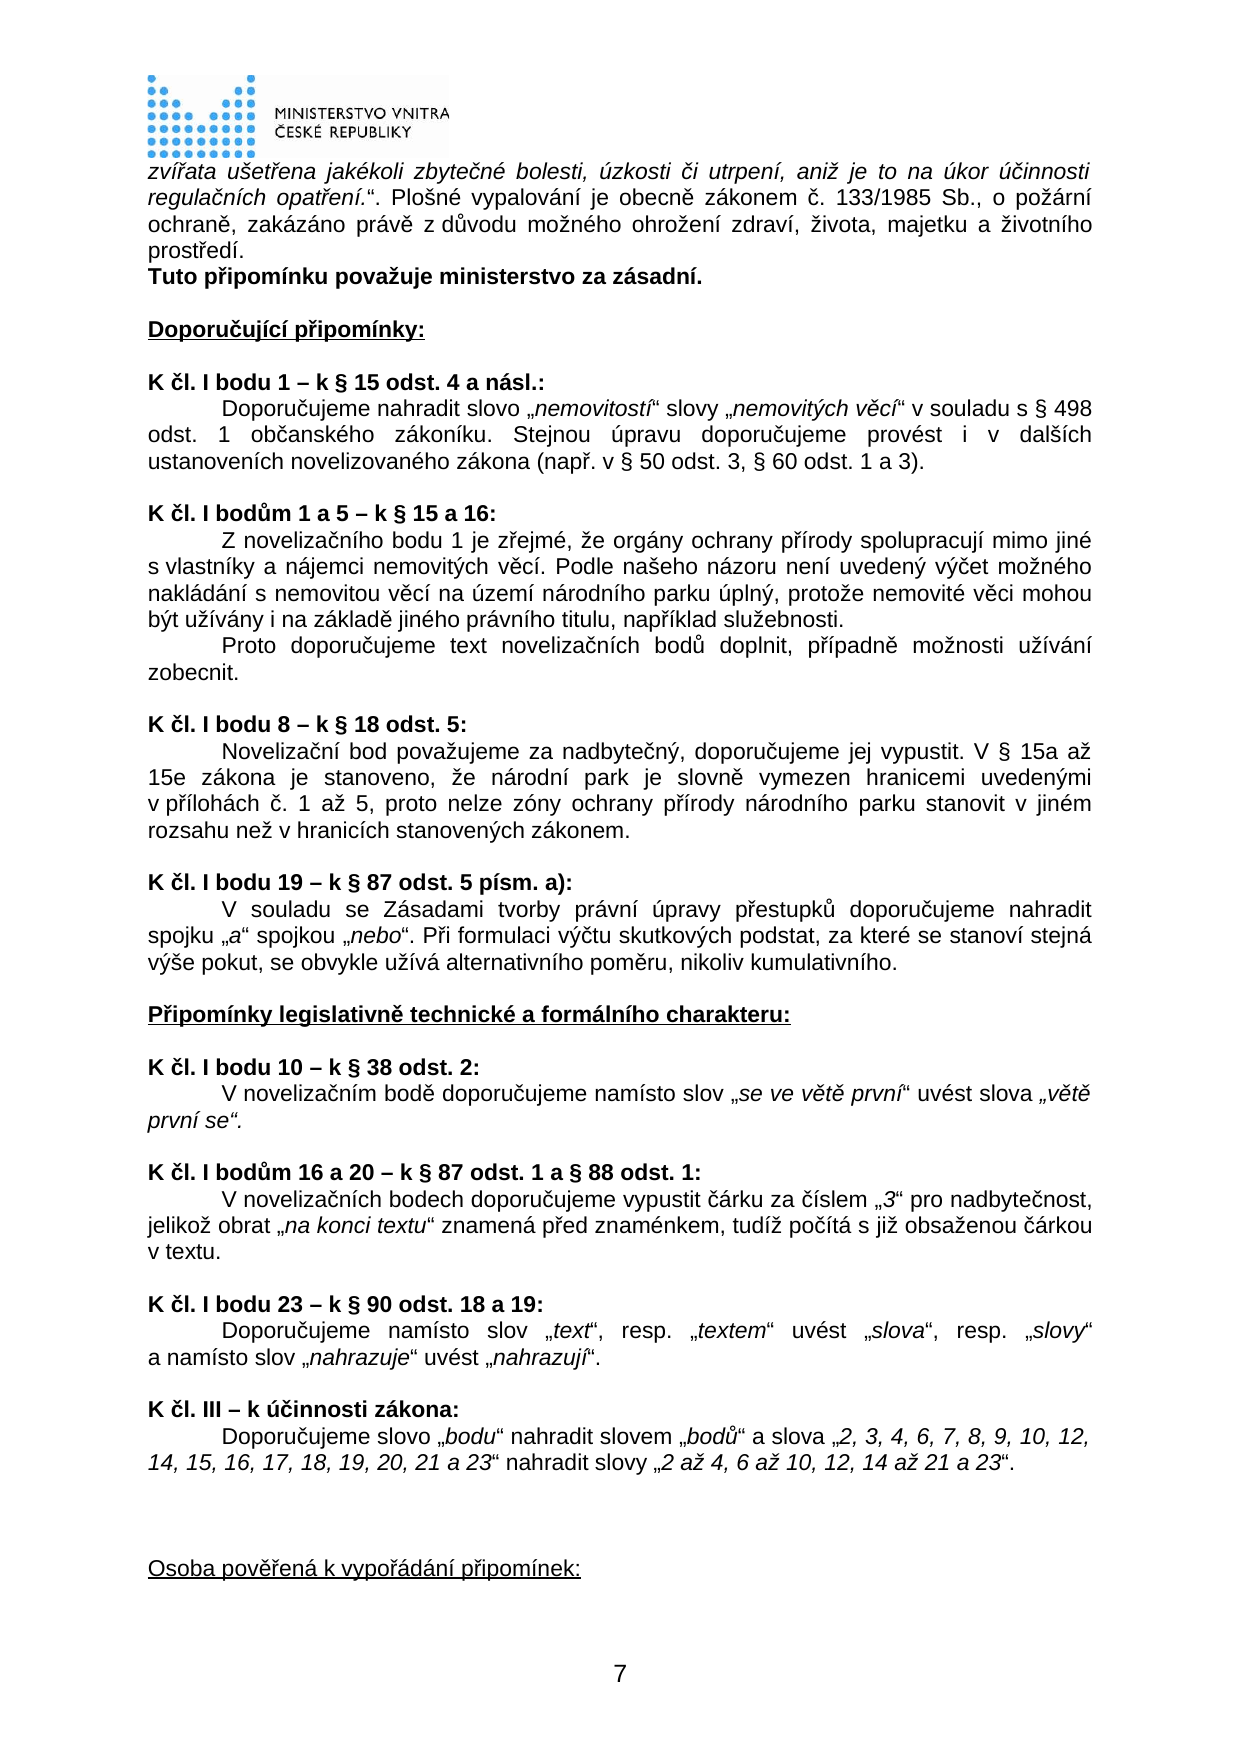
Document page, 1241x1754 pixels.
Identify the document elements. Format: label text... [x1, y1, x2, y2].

text V souladu se Zásadami tvorby právní úpravy přestupků doporučujeme nahradit spojku „a“ spojkou „nebo“. Při formulaci výčtu skutkových podstat, za které se stanoví stejná výše pokut, se obvykle užívá alternativního poměru, nikoliv kumulativního. [148, 896, 1093, 975]
text Tuto připomínku považuje ministerstvo za zásadní. [148, 263, 1093, 289]
text V novelizačních bodech doporučujeme vypustit čárku za číslem „3“ pro nadbytečnost, jelikož obrat „na konci textu“ znamená před znaménkem, tudíž počítá s již obsaženou čárkou v textu. [148, 1186, 1093, 1265]
picture [147, 75, 450, 158]
text K čl. I bodům 1 a 5 – k § 15 a 16: [148, 500, 1093, 527]
text Proto doporučujeme text novelizačních bodů doplnit, případně možnosti užívání zobecnit. [148, 632, 1093, 685]
text Doporučujeme slovo „bodu“ nahradit slovem „bodů“ a slova „2, 3, 4, 6, 7, 8, 9, 10, 12, 14, 15, 16, 17, 18, 19, 20, 21 a 23“ nahradit slovy „2 až 4, 6 až 10, 12, 14 až 21 a 23“. [148, 1423, 1093, 1476]
text K čl. I bodu 23 – k § 90 odst. 18 a 19: [148, 1291, 1093, 1317]
text Připomínky legislativně technické a formálního charakteru: [148, 1001, 1093, 1027]
text K čl. I bodu 10 – k § 38 odst. 2: [148, 1054, 1093, 1080]
text Doporučujeme namísto slov „text“, resp. „textem“ uvést „slova“, resp. „slovy“ a namísto slov „nahrazuje“ uvést „nahrazují“. [148, 1317, 1093, 1370]
text Osoba pověřená k vypořádání připomínek: [148, 1554, 1093, 1581]
text K čl. III – k účinnosti zákona: [148, 1396, 1093, 1423]
text Z novelizačního bodu 1 je zřejmé, že orgány ochrany přírody spolupracují mimo jiné s vlastníky a nájemci nemovitých věcí. Podle našeho názoru není uvedený výčet možného nakládání s nemovitou věcí na území národního parku úplný, protože nemovité věci mohou být užívány i na základě jiného právního titulu, například služebnosti. [148, 527, 1093, 632]
text Doporučující připomínky: [148, 316, 1093, 342]
text Doporučujeme nahradit slovo „nemovitostí“ slovy „nemovitých věcí“ v souladu s § 498 odst. 1 občanského zákoníku. Stejnou úpravu doporučujeme provést i v dalších ustanoveních novelizovaného zákona (např. v § 50 odst. 3, § 60 odst. 1 a 3). [148, 395, 1093, 474]
text K čl. I bodu 19 – k § 87 odst. 5 písm. a): [148, 869, 1093, 896]
text Novelizační bod považujeme za nadbytečný, doporučujeme jej vypustit. V § 15a až 15e zákona je stanoveno, že národní park je slovně vymezen hranicemi uvedenými v přílohách č. 1 až 5, proto nelze zóny ochrany přírody národního parku stanovit v jiném rozsahu než v hranicích stanovených zákonem. [148, 738, 1093, 843]
text K čl. I bodu 8 – k § 18 odst. 5: [148, 711, 1093, 738]
text K čl. I bodům 16 a 20 – k § 87 odst. 1 a § 88 odst. 1: [148, 1159, 1093, 1186]
text K čl. I bodu 1 – k § 15 odst. 4 a násl.: [148, 369, 1093, 395]
text V novelizačním bodě doporučujeme namísto slov „se ve větě první“ uvést slova „větě první se“. [148, 1080, 1093, 1133]
